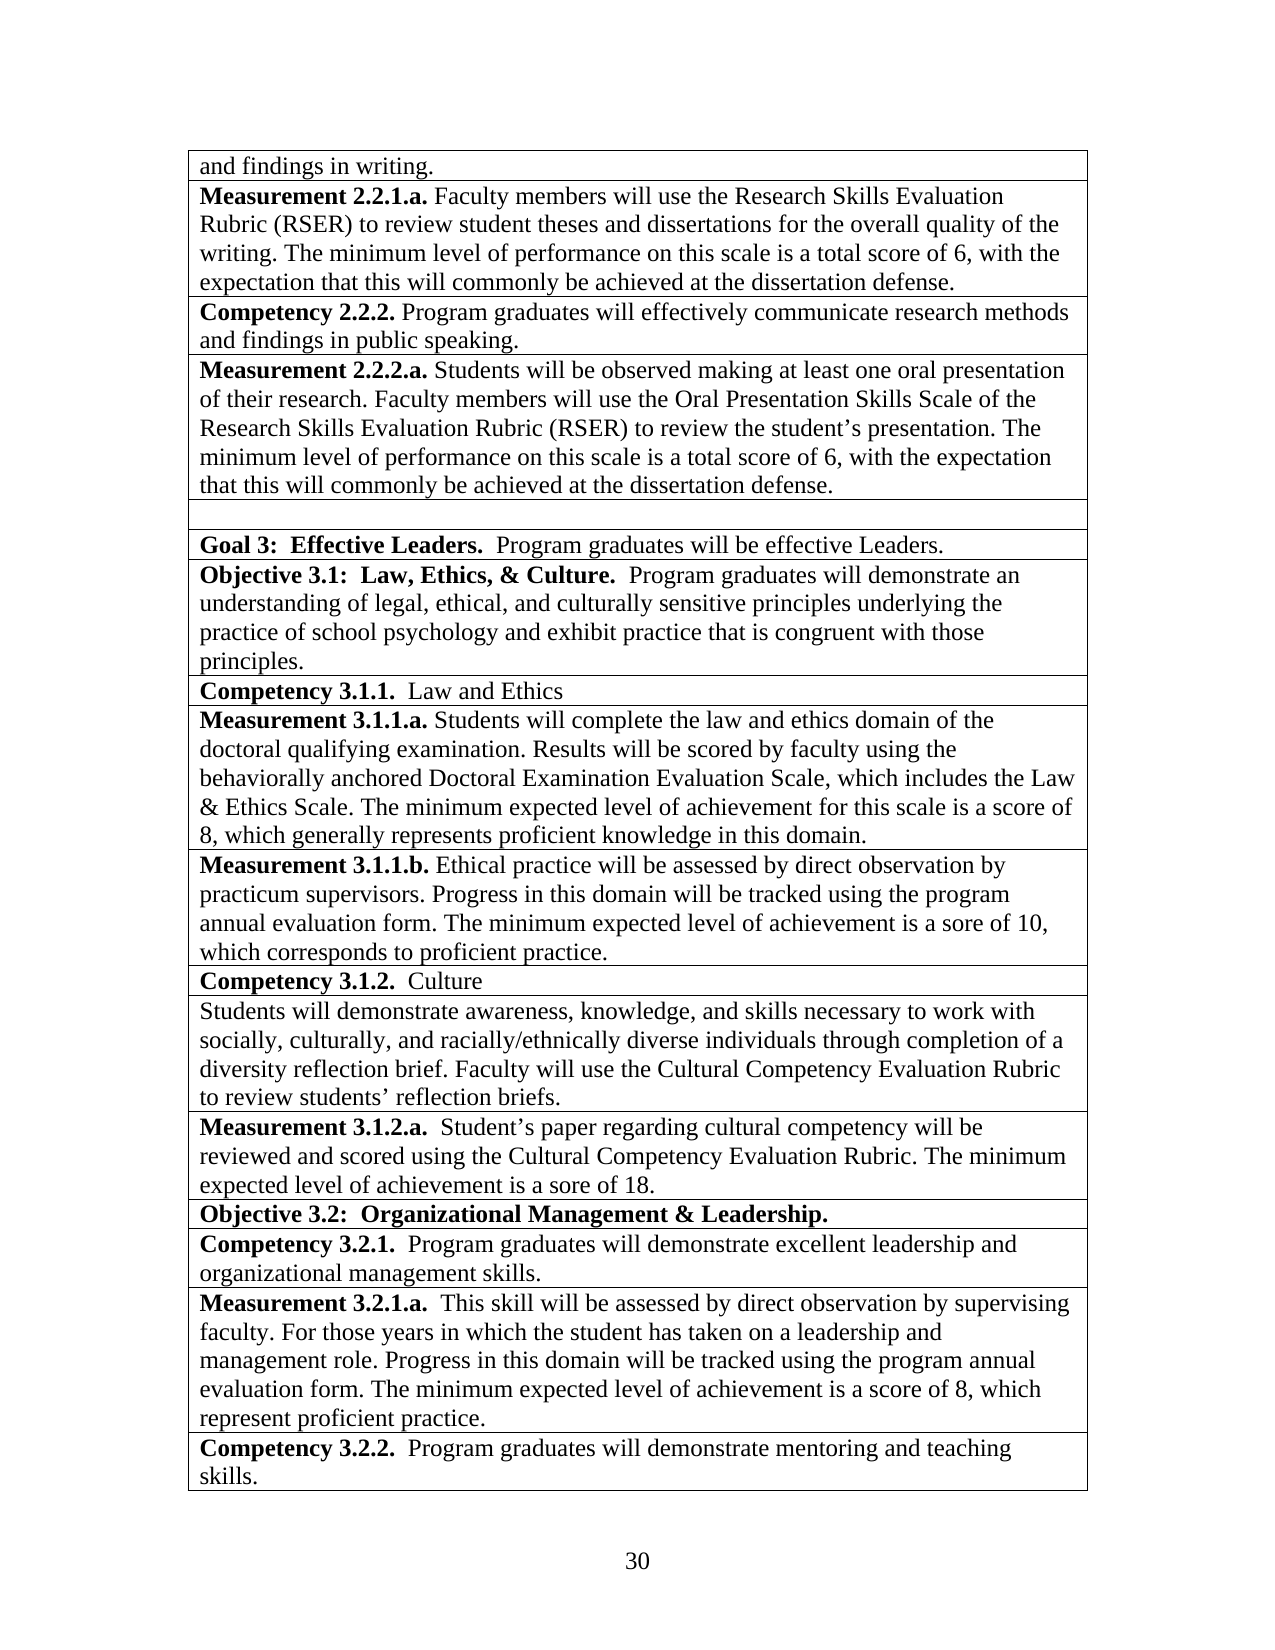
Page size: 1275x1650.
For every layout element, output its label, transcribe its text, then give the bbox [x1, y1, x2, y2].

table_cell Measurement 3.1.1.a. Students will complete the law and ethics domain of the doctoral qualifying examination. Results will be scored by faculty using the behaviorally anchored Doctoral Examination Evaluation Scale, which includes the Law & Ethics Scale. The minimum expected level of achievement for this scale is a score of 8, which generally represents proficient knowledge in this domain. [189, 706, 1087, 849]
table_cell Competency 3.1.2. Culture [189, 966, 1087, 995]
table_cell Measurement 3.1.2.a. Student’s paper regarding cultural competency will be reviewed and scored using the Cultural Competency Evaluation Rubric. The minimum expected level of achievement is a sore of 18. [189, 1112, 1087, 1198]
table_cell Goal 3: Effective Leaders. Program graduates will be effective Leaders. [189, 530, 1087, 559]
table_cell Competency 2.2.2. Program graduates will effectively communicate research methods and findings in public speaking. [189, 297, 1087, 354]
table_cell Measurement 2.2.1.a. Faculty members will use the Research Skills Evaluation Rubric (RSER) to review student theses and dissertations for the overall quality of the writing. The minimum level of performance on this scale is a total score of 6, with the expectation that this will commonly be achieved at the dissertation defense. [189, 181, 1087, 296]
table_cell Competency 3.2.1. Program graduates will demonstrate excellent leadership and organizational management skills. [189, 1229, 1087, 1287]
table_cell Objective 3.1: Law, Ethics, & Culture. Program graduates will demonstrate an understanding of legal, ethical, and culturally sensitive principles underlying the practice of school psychology and exhibit practice that is congruent with those principles. [189, 560, 1087, 675]
table_cell Competency 3.1.1. Law and Ethics [189, 676, 1087, 704]
table_cell Measurement 2.2.2.a. Students will be observed making at least one oral presentation of their research. Faculty members will use the Oral Presentation Skills Scale of the Research Skills Evaluation Rubric (RSER) to review the student’s presentation. The minimum level of performance on this scale is a total score of 6, with the expectation that this will commonly be achieved at the dissertation defense. [189, 355, 1087, 499]
table_cell [189, 500, 1087, 529]
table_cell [189, 151, 1087, 180]
table_cell Students will demonstrate awareness, knowledge, and skills necessary to work with socially, culturally, and racially/ethnically diverse individuals through completion of a diversity reflection brief. Faculty will use the Cultural Competency Evaluation Rubric to review students’ reflection briefs. [189, 996, 1087, 1111]
table_cell Measurement 3.2.1.a. This skill will be assessed by direct observation by supervising faculty. For those years in which the student has taken on a leadership and management role. Progress in this domain will be tracked using the program annual evaluation form. The minimum expected level of achievement is a score of 8, which represent proficient practice. [189, 1288, 1087, 1432]
table_cell Objective 3.2: Organizational Management & Leadership. [189, 1200, 1087, 1228]
table_cell Measurement 3.1.1.b. Ethical practice will be assessed by direct observation by practicum supervisors. Progress in this domain will be tracked using the program annual evaluation form. The minimum expected level of achievement is a sore of 10, which corresponds to proficient practice. [189, 850, 1087, 965]
table_cell Competency 3.2.2. Program graduates will demonstrate mentoring and teaching skills. [189, 1433, 1087, 1490]
